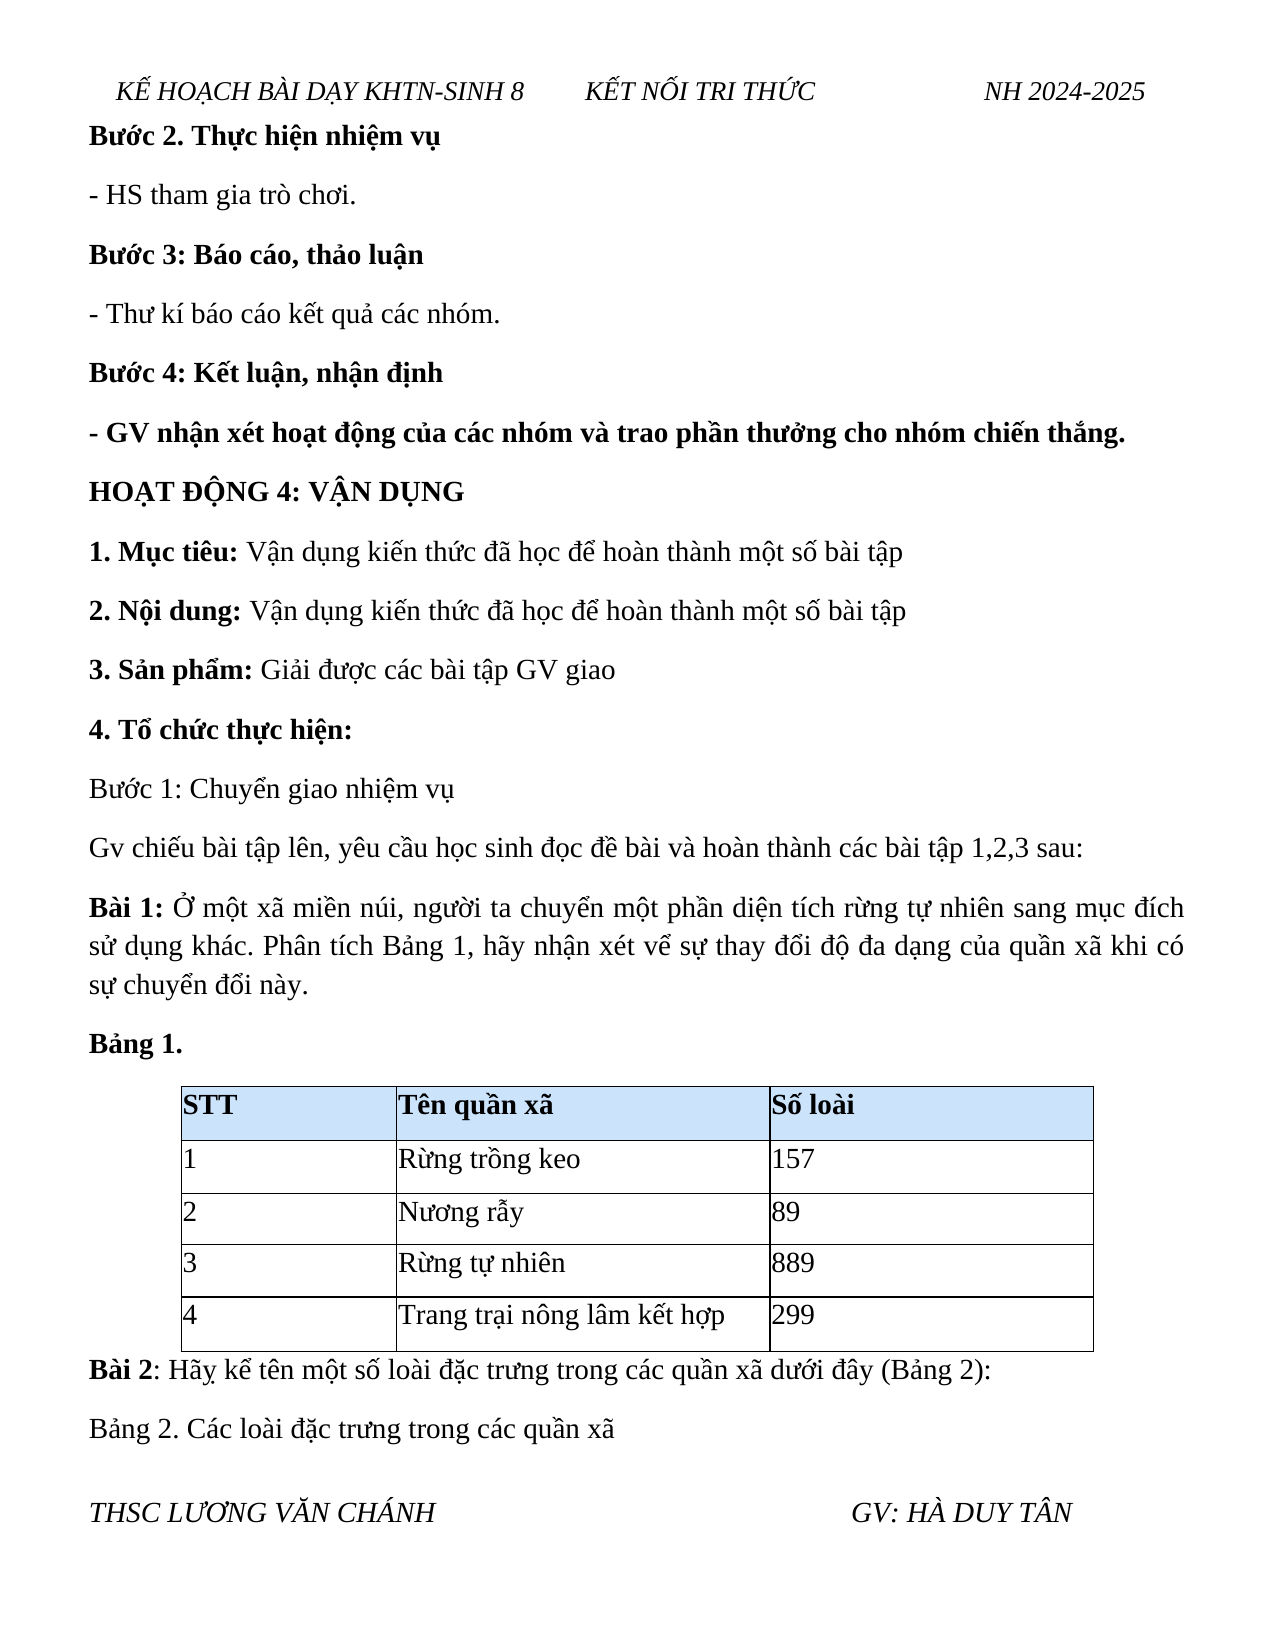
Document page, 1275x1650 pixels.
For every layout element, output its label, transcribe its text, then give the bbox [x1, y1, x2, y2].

table_cell 889 [771, 1245, 1093, 1296]
text - GV nhận xét hoạt động của các nhóm và trao phần thưởng cho nhóm chiến thắng. [89, 415, 1186, 448]
table_cell Rừng trồng keo [397, 1141, 769, 1193]
text Bài 1: Ở một xã miền núi, người ta chuyển một phần diện tích rừng tự nhiên sang mục đích sử dụng khác. Phân tích Bảng 1, hãy nhận xét vể sự thay đổi độ đa dạng của quần xã khi có sự chuyển đổi này. [89, 890, 1186, 1001]
table_cell 89 [771, 1194, 1093, 1244]
table_cell Trang trại nông lâm kết hợp [397, 1298, 769, 1351]
table_cell Nương rẫy [397, 1194, 769, 1244]
text 2. Nội dung: Vận dụng kiến thức đã học để hoàn thành một số bài tập [89, 593, 1186, 627]
table_cell 1 [182, 1141, 396, 1193]
text Bước 3: Báo cáo, thảo luận [89, 237, 1186, 270]
text Bảng 2. Các loài đặc trưng trong các quần xã [89, 1411, 1186, 1445]
table_header STT [182, 1087, 396, 1140]
table_cell 4 [182, 1298, 396, 1351]
text Bài 2: Hãỵ kể tên một số loài đặc trưng trong các quần xã dưới đây (Bảng 2): [89, 1352, 1186, 1386]
text HOẠT ĐỘNG 4: VẬN DỤNG [89, 474, 1186, 508]
text 3. Sản phẩm: Giải được các bài tập GV giao [89, 652, 1186, 686]
table_header Tên quần xã [397, 1087, 769, 1140]
table_cell 157 [771, 1141, 1093, 1193]
text Gv chiếu bài tập lên, yêu cầu học sinh đọc đề bài và hoàn thành các bài tập 1,2,3 sau: [89, 831, 1186, 864]
text - HS tham gia trò chơi. [89, 177, 1186, 211]
table_cell 3 [182, 1245, 396, 1296]
text Bước 2. Thực hiện nhiệm vụ [89, 118, 1186, 152]
table_cell Rừng tự nhiên [397, 1245, 769, 1296]
text Bước 1: Chuyển giao nhiệm vụ [89, 771, 1186, 805]
table_cell 299 [771, 1298, 1093, 1351]
text 1. Mục tiêu: Vận dụng kiến thức đã học để hoàn thành một số bài tập [89, 534, 1186, 567]
text Bước 4: Kết luận, nhận định [89, 356, 1186, 389]
text 4. Tổ chức thực hiện: [89, 712, 1186, 745]
text Bảng 1. [89, 1026, 1186, 1060]
text - Thư kí báo cáo kết quả các nhóm. [89, 296, 1186, 330]
table_cell 2 [182, 1194, 396, 1244]
table_header Số loài [771, 1087, 1093, 1140]
